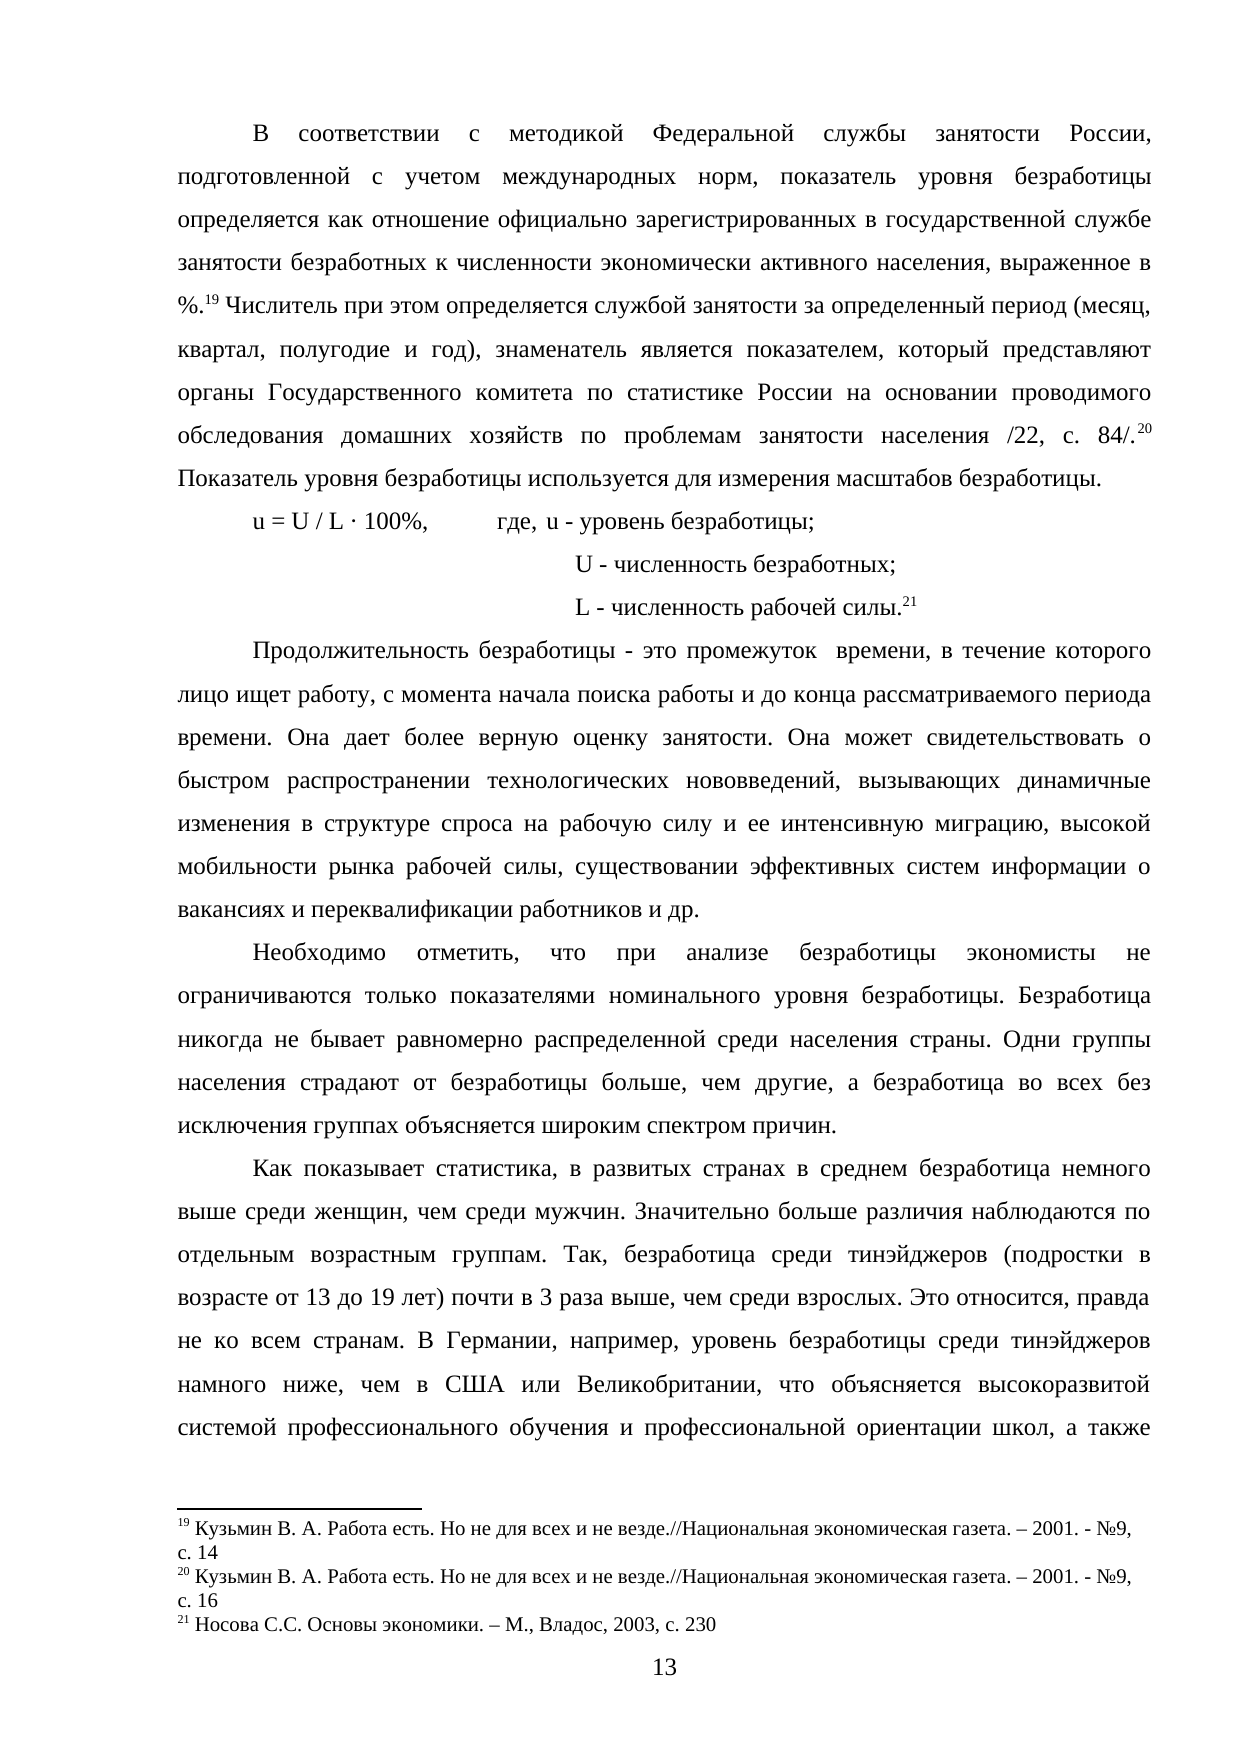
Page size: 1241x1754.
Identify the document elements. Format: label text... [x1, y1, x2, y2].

text В соответствии с методикой Федеральной службы занятости России, подготовленной с учетом международных норм, показатель уровня безработицы определяется как отношение официально зарегистрированных в государственной службе занятости безработных к численности экономически активного населения, выраженное в %. Числитель при этом определяется службой занятости за определенный период (месяц, квартал, полугодие и год), знаменатель является показателем, который представляют органы Государственного комитета по статистике России на основании проводимого обследования домашних хозяйств по проблемам занятости населения /22, с. 84/. Показатель уровня безработицы используется для измерения масштабов безработицы. [177, 118, 1152, 492]
text Необходимо отметить, что при анализе безработицы экономисты не ограничиваются только показателями номинального уровня безработицы. Безработица никогда не бывает равномерно распределенной среди населения страны. Одни группы населения страдают от безработицы больше, чем другие, а безработица во всех без исключения группах объясняется широким спектром причин. [177, 937, 1152, 1139]
text U - численность безработных; [177, 549, 1152, 578]
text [177, 1153, 1152, 1441]
text L - численность рабочей силы. [177, 592, 1152, 621]
text u = U / L · 100%, где, u - уровень безработицы; [177, 506, 1152, 535]
text Продолжительность безработицы - это промежуток времени, в течение которого лицо ищет работу, с момента начала поиска работы и до конца рассматриваемого периода времени. Она дает более верную оценку занятости. Она может свидетельствовать о быстром распространении технологических нововведений, вызывающих динамичные изменения в структуре спроса на рабочую силу и ее интенсивную миграцию, высокой мобильности рынка рабочей силы, существовании эффективных систем информации о вакансиях и переквалификации работников и др. [177, 636, 1152, 923]
